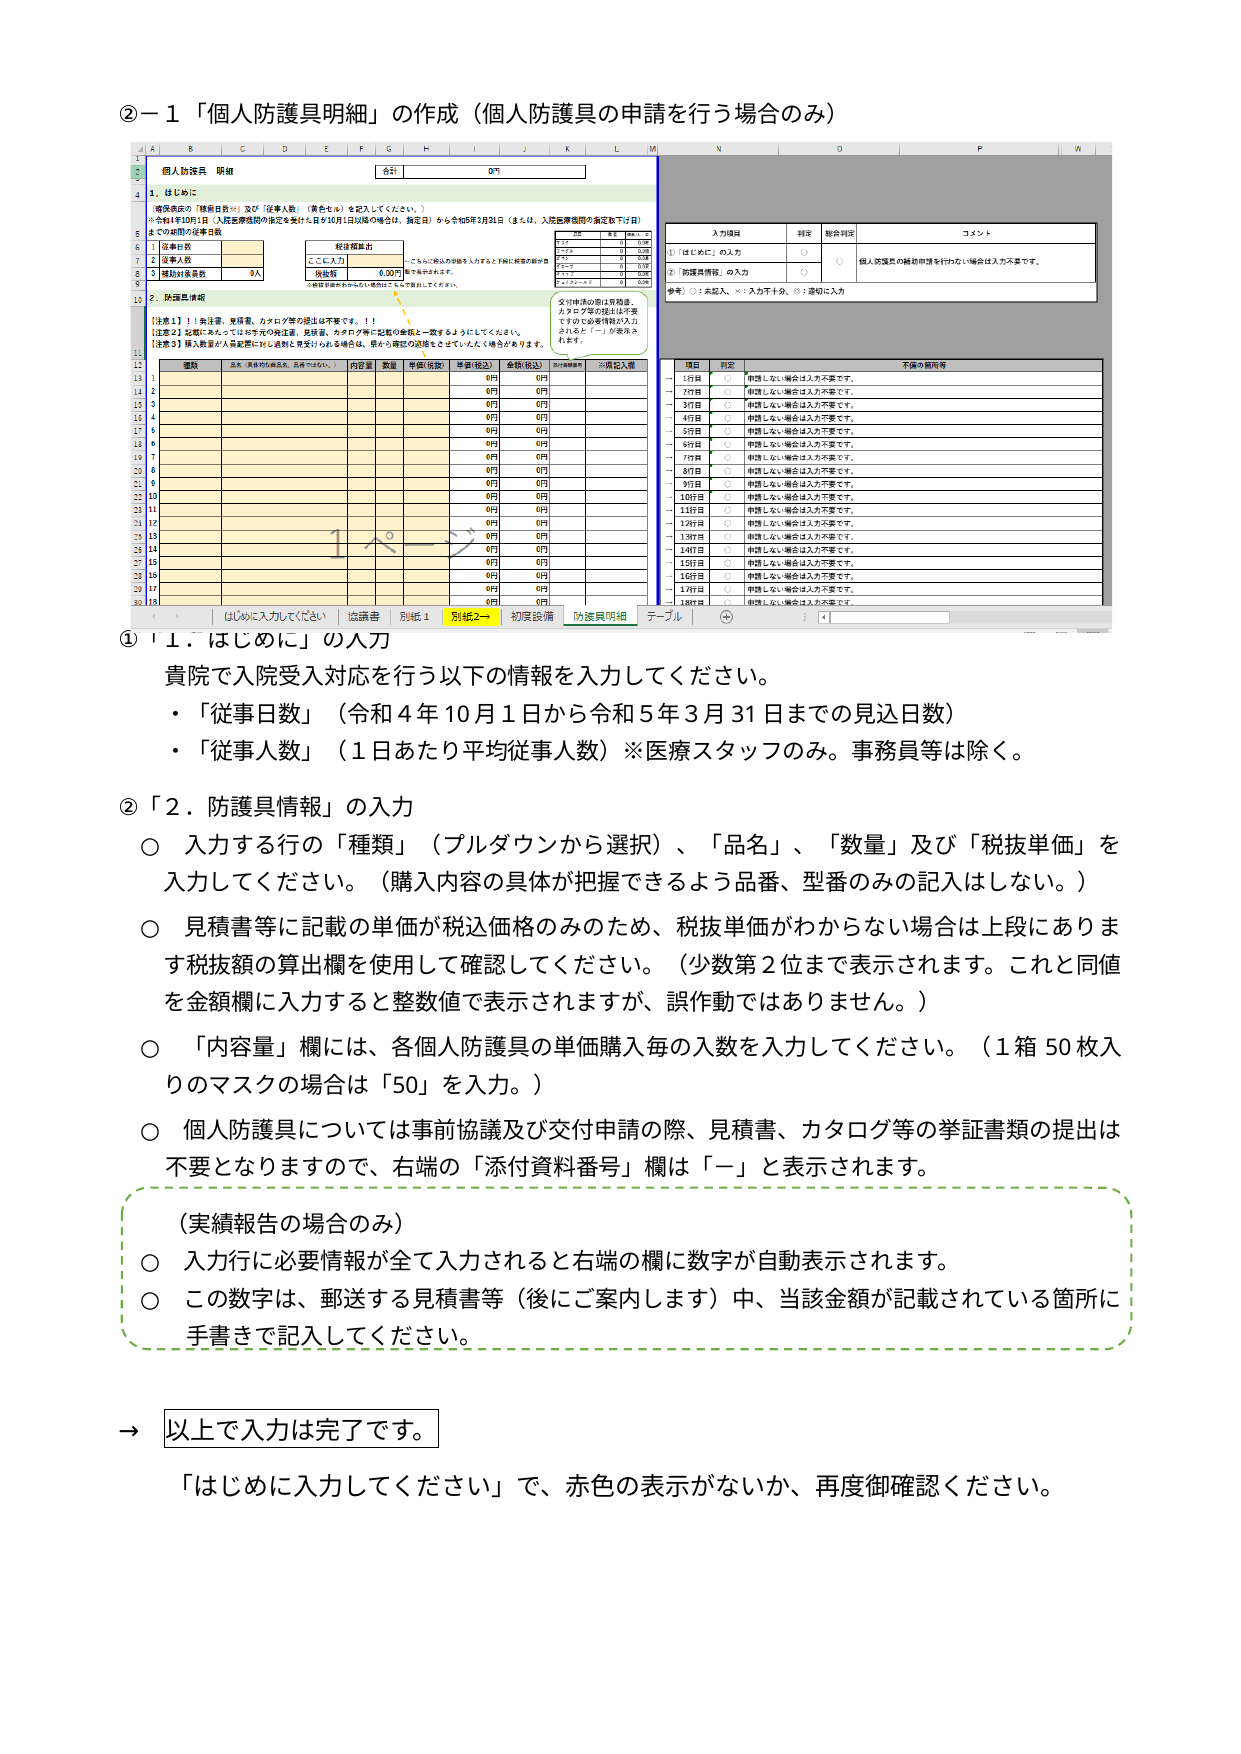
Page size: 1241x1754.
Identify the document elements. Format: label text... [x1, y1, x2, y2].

text ①「１．はじめに」の入力 [118, 618, 1122, 656]
text ②－１「個人防護具明細」の作成（個人防護具の申請を行う場合のみ） [118, 93, 1122, 131]
text 「はじめに入力してください」で、赤色の表示がないか、再度御確認ください。 [118, 1466, 1122, 1503]
picture [130, 142, 1113, 633]
text ②「２．防護具情報」の入力 [118, 787, 1122, 825]
text ・「従事日数」（令和４年10月１日から令和５年３月31日までの見込日数） [118, 693, 1122, 731]
text ○ 見積書等に記載の単価が税込価格のみのため、税抜単価がわからない場合は上段にあります税抜額の算出欄を使用して確認してください。（少数第２位まで表示されます。これと同値を金額欄に入力すると整数値で表示されますが、誤作動ではありません。） [140, 907, 1122, 1020]
text ○ 入力する行の「種類」（プルダウンから選択）、「品名」、「数量」及び「税抜単価」を入力してください。（購入内容の具体が把握できるよう品番、型番のみの記入はしない。） [140, 825, 1122, 900]
text ○ 個人防護具については事前協議及び交付申請の際、見積書、カタログ等の挙証書類の提出は不要となりますので、右端の「添付資料番号」欄は「－」と表示されます。 [140, 1110, 1122, 1185]
text → 以上で入力は完了です。 [118, 1391, 1122, 1466]
text ○ 「内容量」欄には、各個人防護具の単価購入毎の入数を入力してください。（１箱50枚入りのマスクの場合は「50」を入力。） [140, 1027, 1122, 1102]
text ・「従事人数」（１日あたり平均従事人数）※医療スタッフのみ。事務員等は除く。 [118, 731, 1122, 768]
text 貴院で入院受入対応を行う以下の情報を入力してください。 [118, 656, 1122, 693]
text ○ 入力行に必要情報が全て入力されると右端の欄に数字が自動表示されます。 [140, 1241, 1122, 1278]
text ○ この数字は、郵送する見積書等（後にご案内します）中、当該金額が記載されている箇所に手書きで記入してください。 [140, 1278, 1122, 1353]
text （実績報告の場合のみ） [140, 1203, 1122, 1241]
